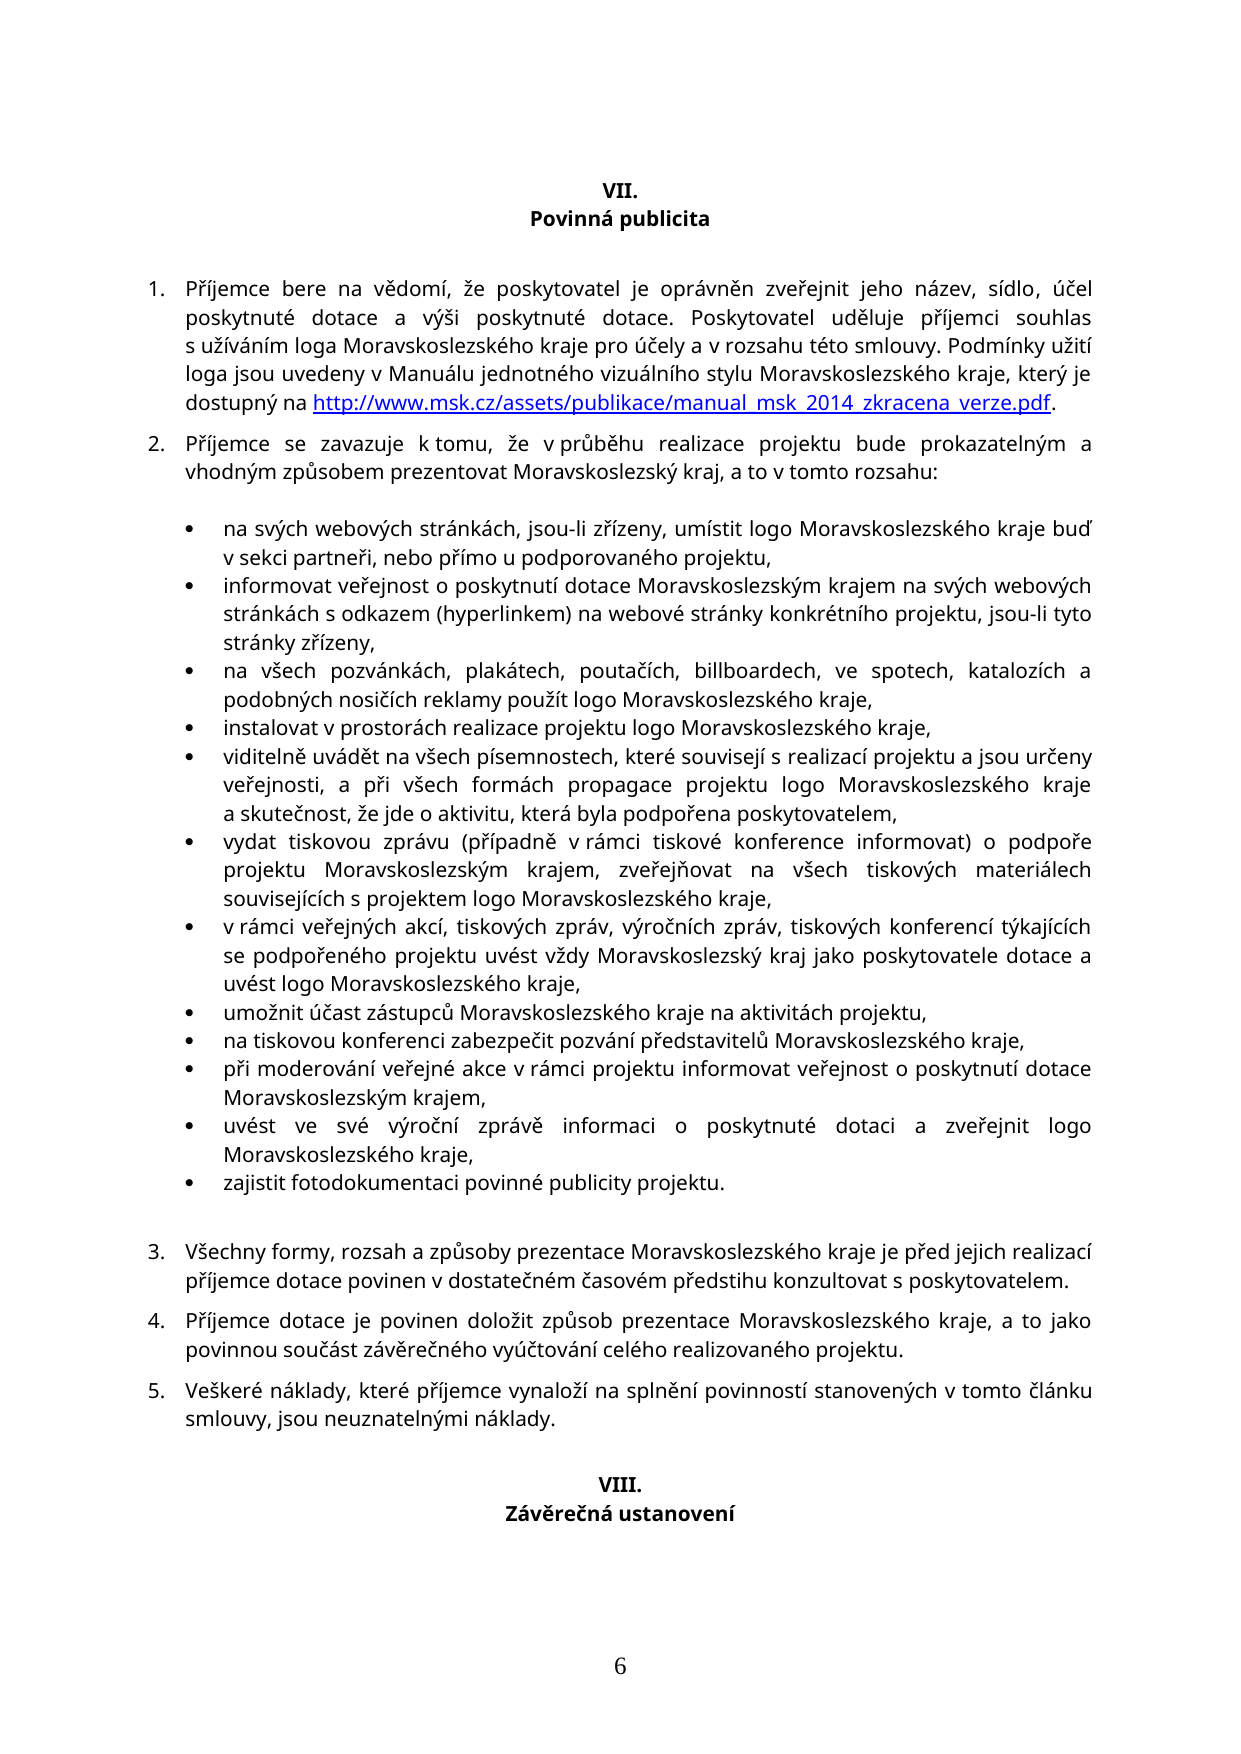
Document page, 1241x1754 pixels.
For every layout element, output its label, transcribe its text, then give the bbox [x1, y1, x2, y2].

list v rámci veřejných akcí, tiskových zpráv, výročních zpráv, tiskových konferencí týkajících se podpořeného projektu uvést vždy Moravskoslezský kraj jako poskytovatele dotace a uvést logo Moravskoslezského kraje, [186, 912, 1092, 998]
list informovat veřejnost o poskytnutí dotace Moravskoslezským krajem na svých webových stránkách s odkazem (hyperlinkem) na webové stránky konkrétního projektu, jsou-li tyto stránky zřízeny, [186, 571, 1092, 656]
text Závěrečná ustanovení [148, 1499, 1092, 1527]
list Příjemce dotace je povinen doložit způsob prezentace Moravskoslezského kraje, a to jako povinnou součást závěrečného vyúčtování celého realizovaného projektu. [148, 1307, 1092, 1363]
list zajistit fotodokumentaci povinné publicity projektu. [186, 1168, 1092, 1197]
list Veškeré náklady, které příjemce vynaloží na splnění povinností stanovených v tomto článku smlouvy, jsou neuznatelnými náklady. [148, 1376, 1092, 1433]
list Všechny formy, rozsah a způsoby prezentace Moravskoslezského kraje je před jejich realizací příjemce dotace povinen v dostatečném časovém předstihu konzultovat s poskytovatelem. [148, 1237, 1092, 1294]
text Povinná publicita [148, 204, 1092, 233]
list na svých webových stránkách, jsou-li zřízeny, umístit logo Moravskoslezského kraje buď v sekci partneři, nebo přímo u podporovaného projektu, [186, 514, 1092, 571]
list při moderování veřejné akce v rámci projektu informovat veřejnost o poskytnutí dotace Moravskoslezským krajem, [186, 1054, 1092, 1111]
text VIII. [148, 1470, 1092, 1499]
list umožnit účast zástupců Moravskoslezského kraje na aktivitách projektu, [186, 998, 1092, 1026]
list Příjemce bere na vědomí, že poskytovatel je oprávněn zveřejnit jeho název, sídlo, účel poskytnuté dotace a výši poskytnuté dotace. Poskytovatel uděluje příjemci souhlas s užíváním loga Moravskoslezského kraje pro účely a v rozsahu této smlouvy. Podmínky užití loga jsou uvedeny v Manuálu jednotného vizuálního stylu Moravskoslezského kraje, který je dostupný na http://www.msk.cz/assets/publikace/manual_msk_2014_zkracena_verze.pdf. [148, 274, 1092, 416]
text VII. [148, 176, 1092, 204]
list uvést ve své výroční zprávě informaci o poskytnuté dotaci a zveřejnit logo Moravskoslezského kraje, [186, 1111, 1092, 1168]
list na tiskovou konferenci zabezpečit pozvání představitelů Moravskoslezského kraje, [186, 1026, 1092, 1054]
list viditelně uvádět na všech písemnostech, které souvisejí s realizací projektu a jsou určeny veřejnosti, a při všech formách propagace projektu logo Moravskoslezského kraje a skutečnost, že jde o aktivitu, která byla podpořena poskytovatelem, [186, 742, 1092, 827]
list Příjemce se zavazuje k tomu, že v průběhu realizace projektu bude prokazatelným a vhodným způsobem prezentovat Moravskoslezský kraj, a to v tomto rozsahu: [148, 429, 1092, 486]
list na všech pozvánkách, plakátech, poutačích, billboardech, ve spotech, katalozích a podobných nosičích reklamy použít logo Moravskoslezského kraje, [186, 656, 1092, 713]
list vydat tiskovou zprávu (případně v rámci tiskové konference informovat) o podpoře projektu Moravskoslezským krajem, zveřejňovat na všech tiskových materiálech souvisejících s projektem logo Moravskoslezského kraje, [186, 827, 1092, 912]
list instalovat v prostorách realizace projektu logo Moravskoslezského kraje, [186, 713, 1092, 742]
